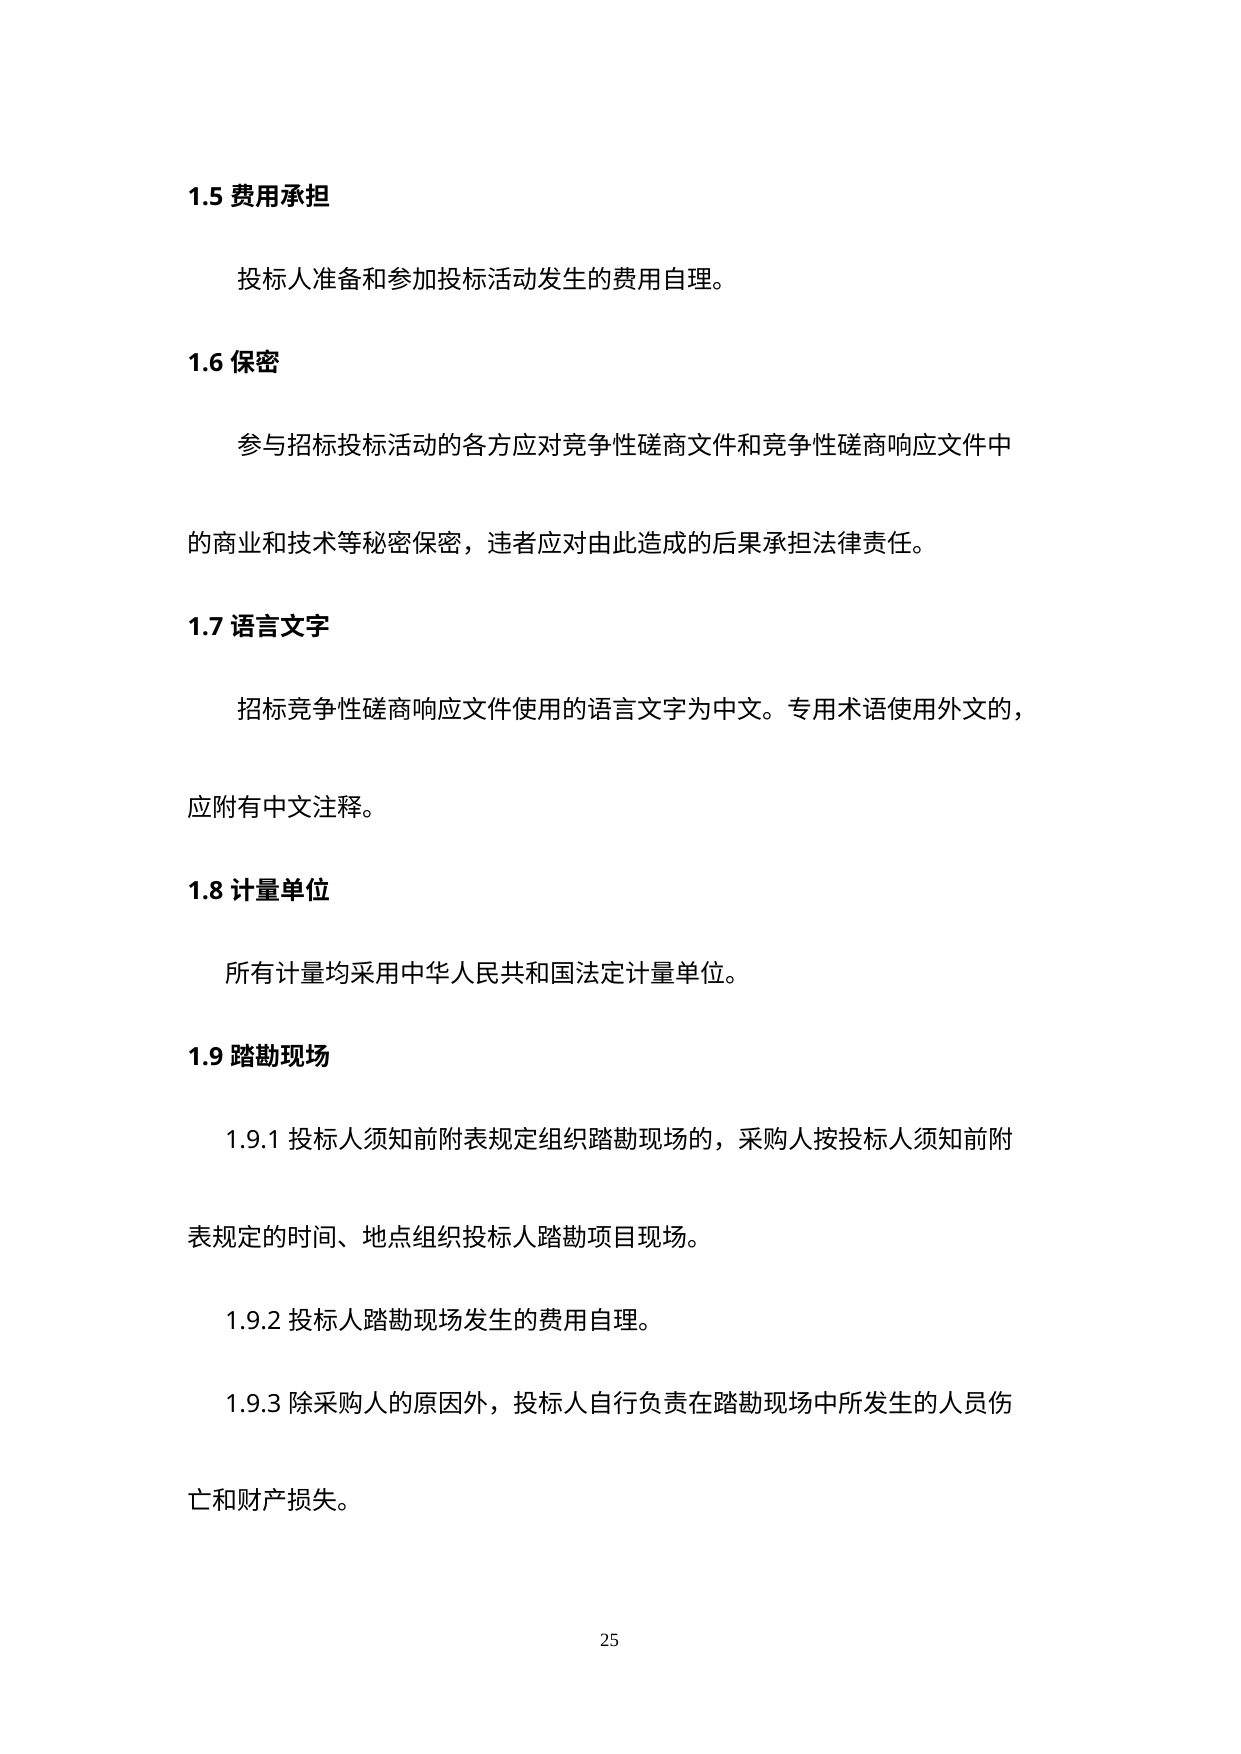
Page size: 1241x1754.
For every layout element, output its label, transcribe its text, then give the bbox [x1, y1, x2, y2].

text 1.9.3 除采购人的原因外，投标人自行负责在踏勘现场中所发生的人员伤亡和财产损失。 [187, 1369, 1031, 1531]
subtitle 1.5 费用承担 [187, 162, 1031, 227]
text 1.9.1 投标人须知前附表规定组织踏勘现场的，采购人按投标人须知前附表规定的时间、地点组织投标人踏勘项目现场。 [187, 1105, 1031, 1268]
text 1.9.2 投标人踏勘现场发生的费用自理。 [187, 1286, 1031, 1351]
subtitle 1.8 计量单位 [187, 856, 1031, 921]
text 所有计量均采用中华人民共和国法定计量单位。 [187, 939, 1031, 1004]
subtitle 1.9 踏勘现场 [187, 1022, 1031, 1087]
text 参与招标投标活动的各方应对竞争性磋商文件和竞争性磋商响应文件中的商业和技术等秘密保密，违者应对由此造成的后果承担法律责任。 [187, 411, 1031, 574]
text 招标竞争性磋商响应文件使用的语言文字为中文。专用术语使用外文的，应附有中文注释。 [187, 675, 1031, 838]
subtitle 1.6 保密 [187, 328, 1031, 393]
subtitle 1.7 语言文字 [187, 592, 1031, 657]
text 投标人准备和参加投标活动发生的费用自理。 [187, 245, 1031, 310]
